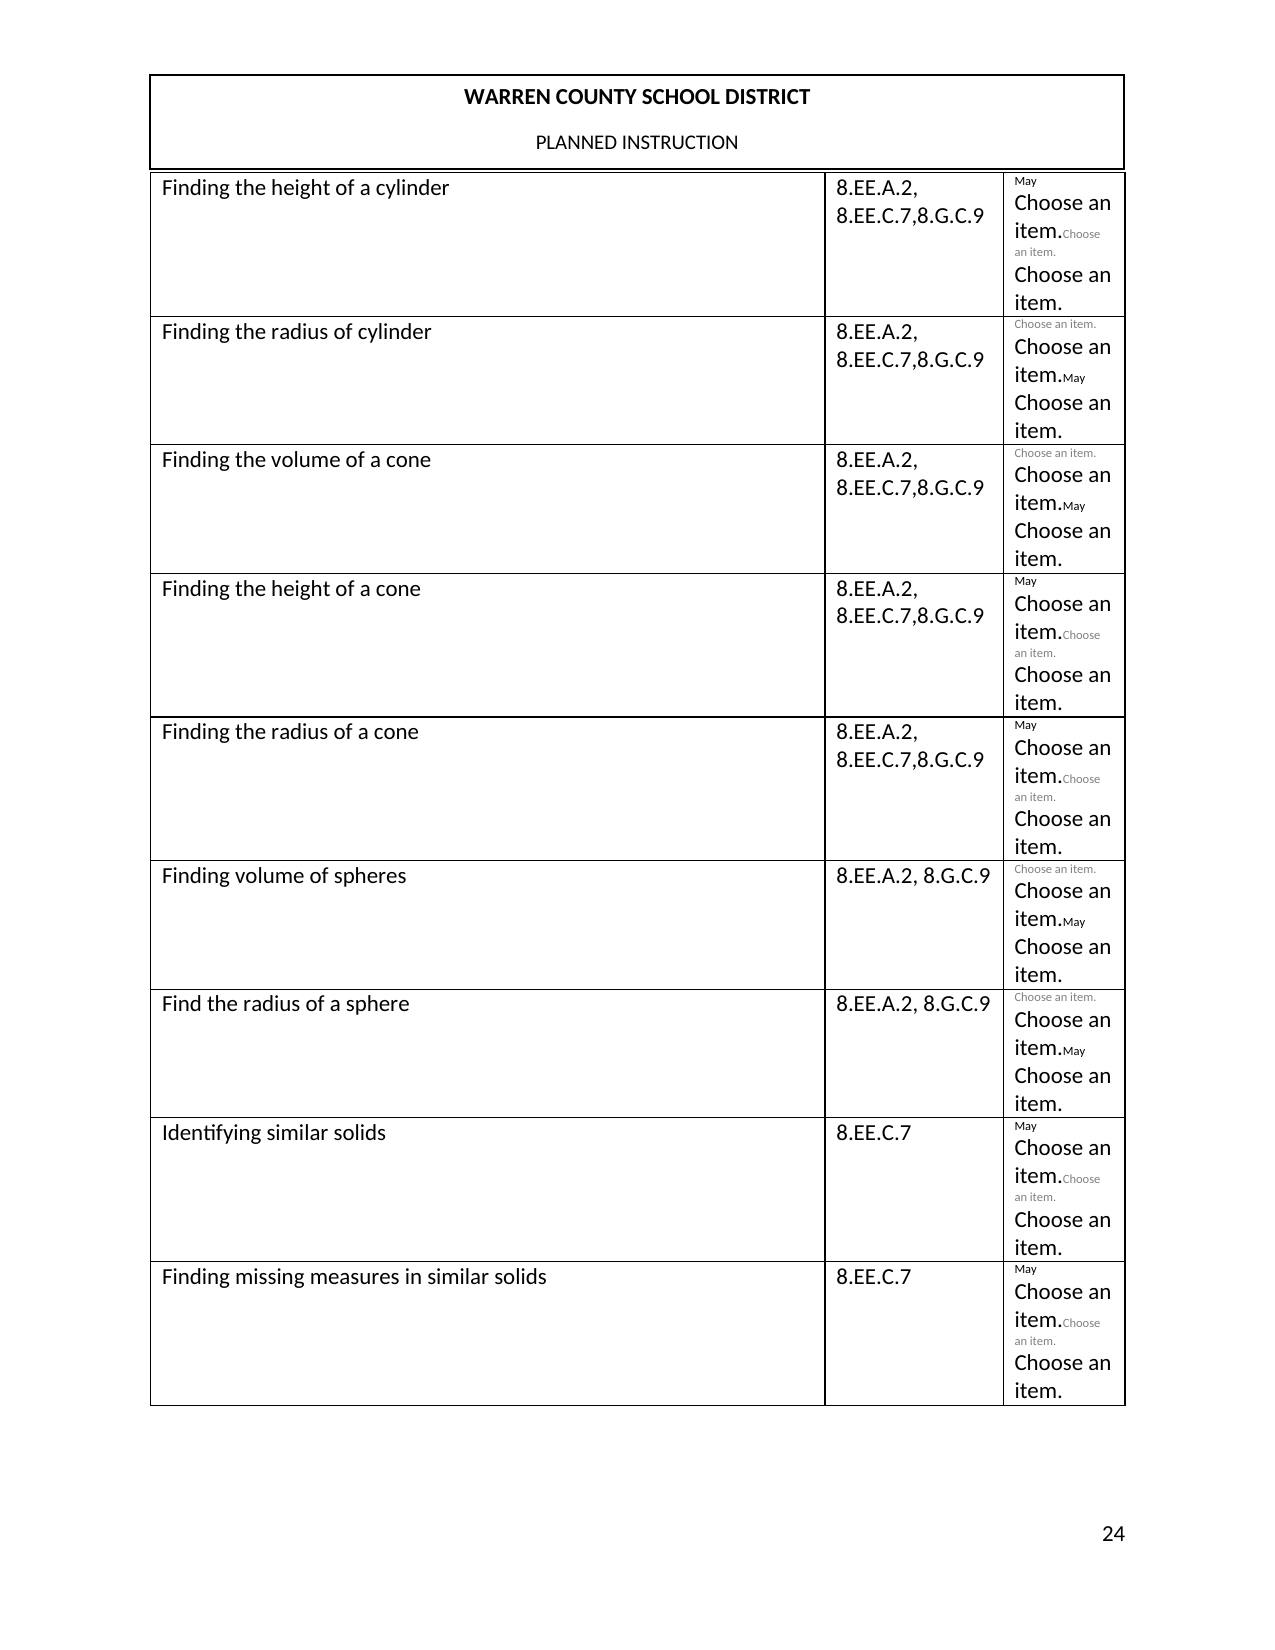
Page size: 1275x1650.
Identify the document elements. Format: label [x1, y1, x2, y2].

table_cell [1004, 1262, 1124, 1404]
table_cell [1004, 574, 1124, 716]
table_cell [1004, 990, 1124, 1117]
table_cell [1004, 173, 1124, 316]
table_cell [1004, 861, 1124, 988]
table_cell [1004, 445, 1124, 573]
table_cell [1004, 1118, 1124, 1261]
table_cell [1004, 718, 1124, 860]
table_cell [1004, 317, 1124, 444]
